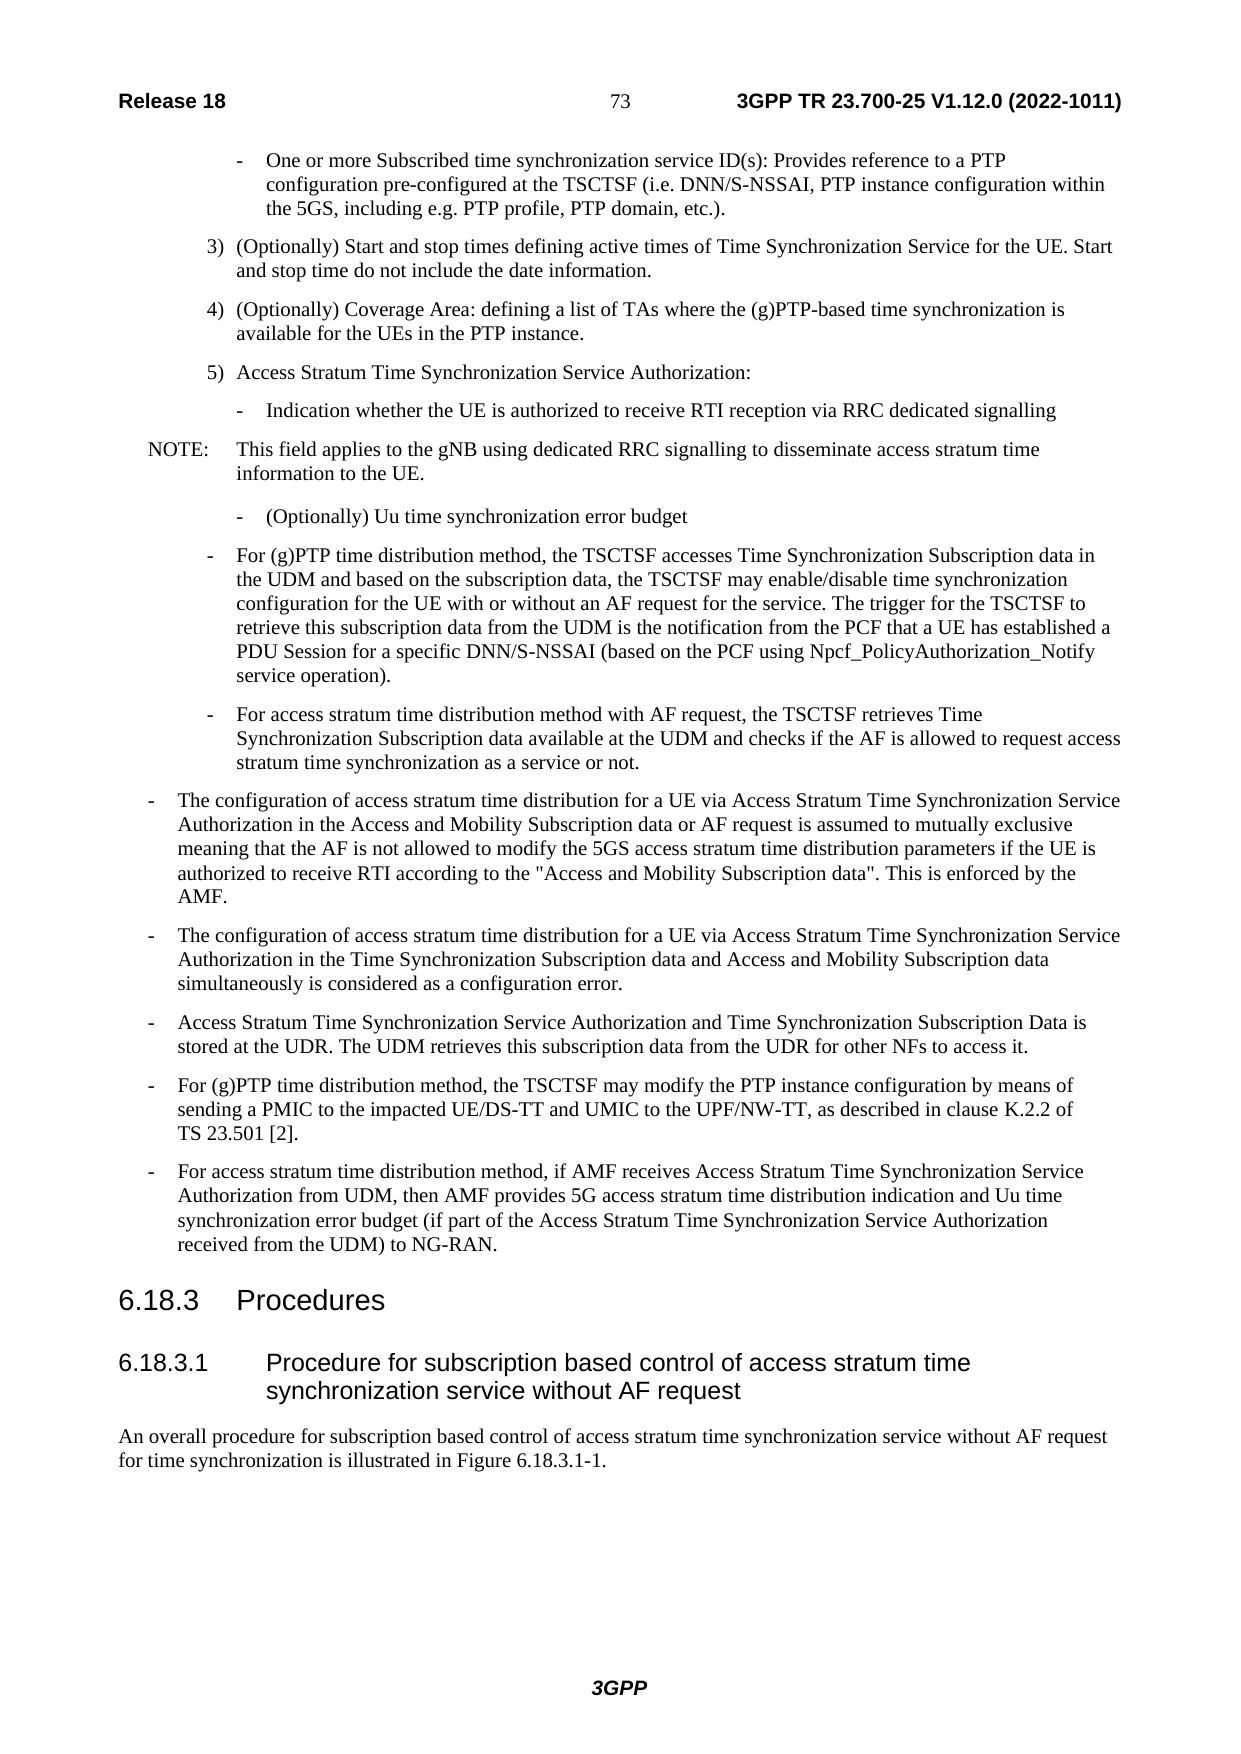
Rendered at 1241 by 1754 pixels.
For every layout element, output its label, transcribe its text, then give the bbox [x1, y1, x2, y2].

text - For access stratum time distribution method with AF request, the TSCTSF retrieves Time Synchronization Subscription data available at the UDM and checks if the AF is allowed to request access stratum time synchronization as a service or not. [207, 701, 1122, 774]
text - For (g)PTP time distribution method, the TSCTSF may modify the PTP instance configuration by means of sending a PMIC to the impacted UE/DS-TT and UMIC to the UPF/NW-TT, as described in clause K.2.2 of TS 23.501 [2]. [148, 1073, 1122, 1145]
text 4) (Optionally) Coverage Area: defining a list of TAs where the (g)PTP-based time synchronization is available for the UEs in the PTP instance. [207, 297, 1122, 345]
text NOTE: This field applies to the gNB using dedicated RRC signalling to disseminate access stratum time information to the UE. [148, 437, 1122, 485]
text - (Optionally) Uu time synchronization error budget [236, 504, 1122, 528]
subtitle 6.18.3 Procedures [118, 1283, 1122, 1316]
text - For (g)PTP time distribution method, the TSCTSF accesses Time Synchronization Subscription data in the UDM and based on the subscription data, the TSCTSF may enable/disable time synchronization configuration for the UE with or without an AF request for the service. The trigger for the TSCTSF to retrieve this subscription data from the UDM is the notification from the PCF that a UE has established a PDU Session for a specific DNN/S-NSSAI (based on the PCF using Npcf_PolicyAuthorization_Notify service operation). [207, 542, 1122, 687]
text - One or more Subscribed time synchronization service ID(s): Provides reference to a PTP configuration pre-configured at the TSCTSF (i.e. DNN/S-NSSAI, PTP instance configuration within the 5GS, including e.g. PTP profile, PTP domain, etc.). [236, 147, 1122, 220]
text An overall procedure for subscription based control of access stratum time synchronization service without AF request for time synchronization is illustrated in Figure 6.18.3.1-1. [118, 1424, 1122, 1472]
text - The configuration of access stratum time distribution for a UE via Access Stratum Time Synchronization Service Authorization in the Access and Mobility Subscription data or AF request is assumed to mutually exclusive meaning that the AF is not allowed to modify the 5GS access stratum time distribution parameters if the UE is authorized to receive RTI according to the "Access and Mobility Subscription data". This is enforced by the AMF. [148, 788, 1122, 908]
text - Indication whether the UE is authorized to receive RTI reception via RRC dedicated signalling [236, 398, 1122, 422]
text - The configuration of access stratum time distribution for a UE via Access Stratum Time Synchronization Service Authorization in the Time Synchronization Subscription data and Access and Mobility Subscription data simultaneously is considered as a configuration error. [148, 923, 1122, 995]
text 5) Access Stratum Time Synchronization Service Authorization: [207, 360, 1122, 384]
subtitle 6.18.3.1 Procedure for subscription based control of access stratum time synchronization service without AF request [118, 1347, 1122, 1405]
text 3) (Optionally) Start and stop times defining active times of Time Synchronization Service for the UE. Start and stop time do not include the date information. [207, 234, 1122, 282]
text - Access Stratum Time Synchronization Service Authorization and Time Synchronization Subscription Data is stored at the UDR. The UDM retrieves this subscription data from the UDR for other NFs to access it. [148, 1010, 1122, 1058]
text - For access stratum time distribution method, if AMF receives Access Stratum Time Synchronization Service Authorization from UDM, then AMF provides 5G access stratum time distribution indication and Uu time synchronization error budget (if part of the Access Stratum Time Synchronization Service Authorization received from the UDM) to NG-RAN. [148, 1159, 1122, 1256]
